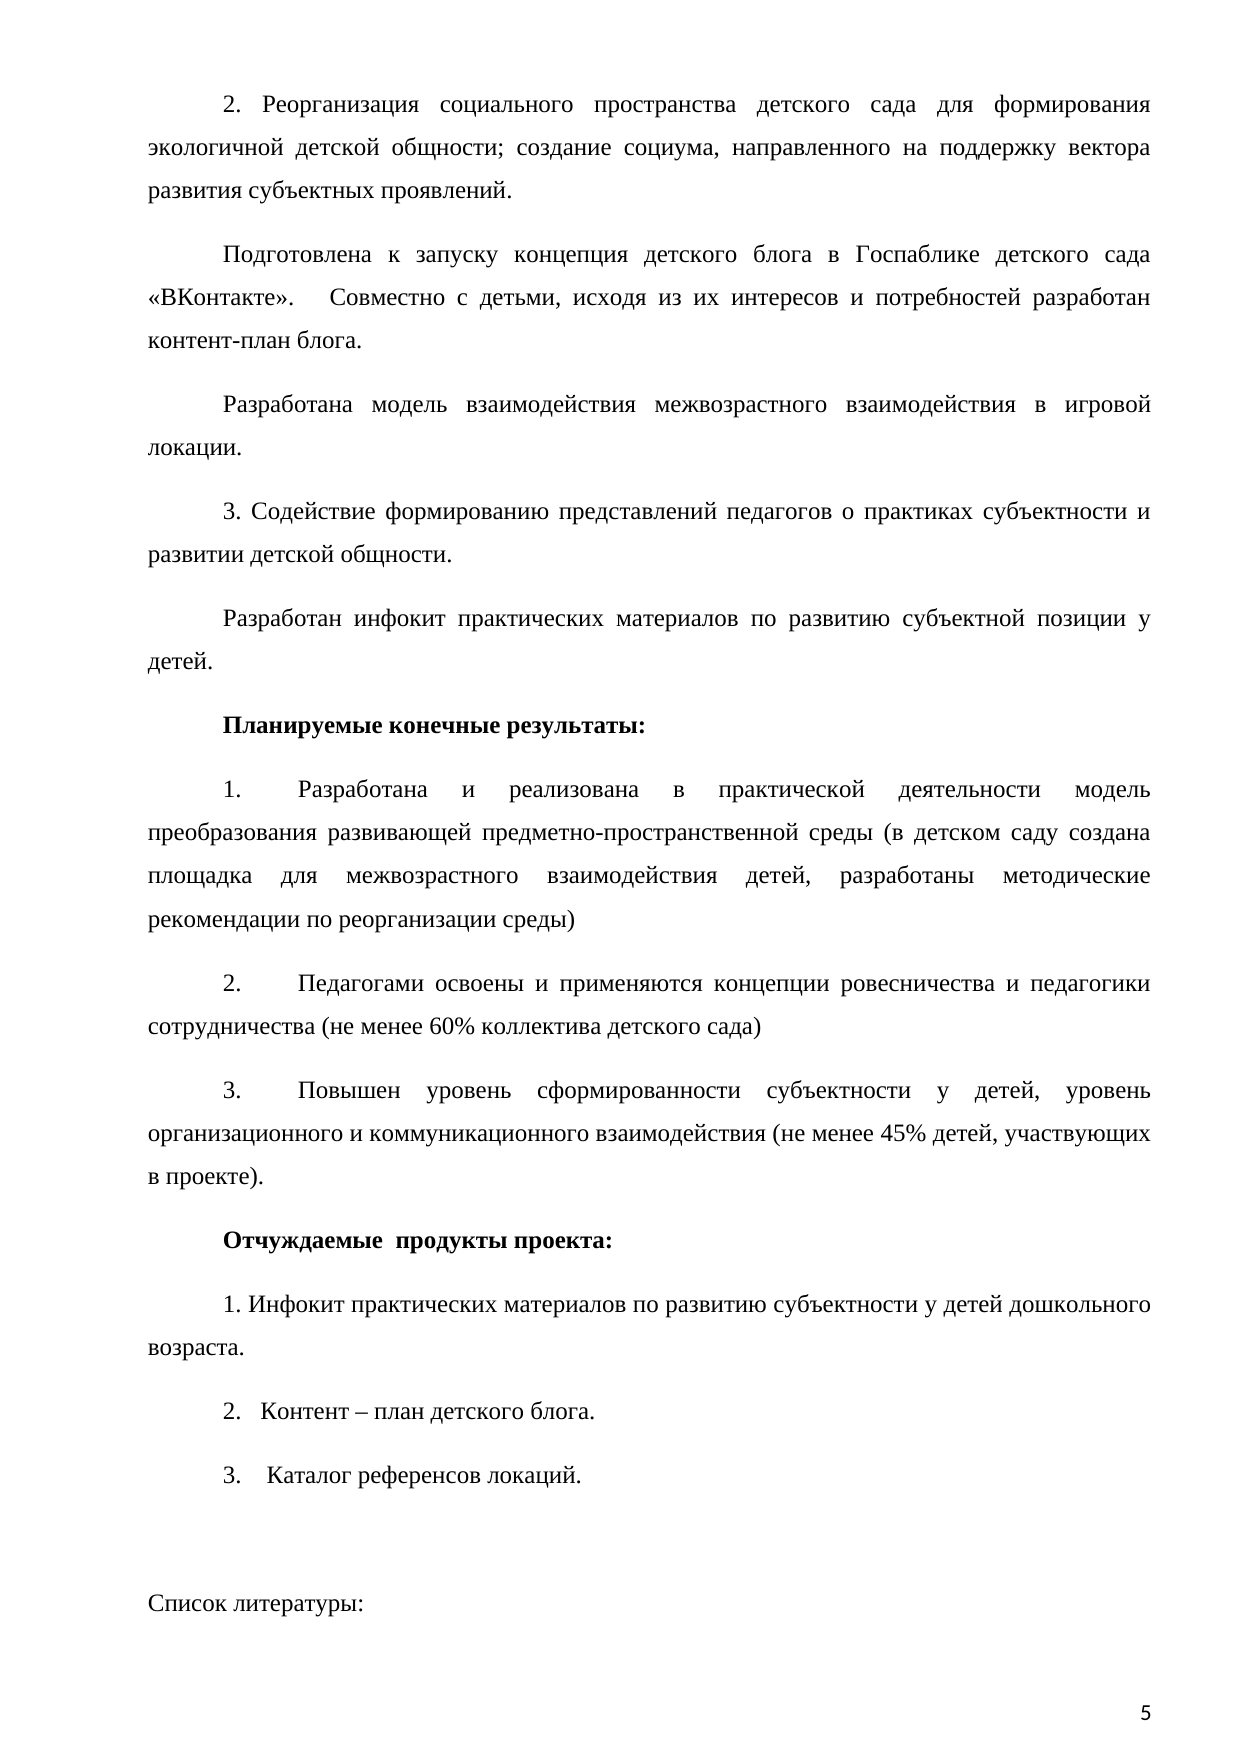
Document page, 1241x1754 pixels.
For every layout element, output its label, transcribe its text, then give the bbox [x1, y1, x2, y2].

text Список литературы: [148, 1588, 1152, 1617]
text Планируемые конечные результаты: [148, 710, 1152, 739]
text 1. Инфокит практических материалов по развитию субъектности у детей дошкольного возраста. [148, 1289, 1152, 1361]
text 2. Контент – план детского блога. [148, 1396, 1152, 1425]
text 3. Каталог референсов локаций. [148, 1460, 1152, 1489]
text 3. Содействие формированию представлений педагогов о практиках субъектности и развитии детской общности. [148, 496, 1152, 568]
text Отчуждаемые продукты проекта: [148, 1225, 1152, 1254]
text Разработан инфокит практических материалов по развитию субъектной позиции у детей. [148, 603, 1152, 675]
text 3. Повышен уровень сформированности субъектности у детей, уровень организационного и коммуникационного взаимодействия (не менее 45% детей, участвующих в проекте). [148, 1075, 1152, 1190]
text Разработана модель взаимодействия межвозрастного взаимодействия в игровой локации. [148, 389, 1152, 461]
text 2. Реорганизация социального пространства детского сада для формирования экологичной детской общности; создание социума, направленного на поддержку вектора развития субъектных проявлений. [148, 89, 1152, 204]
text 2. Педагогами освоены и применяются концепции ровесничества и педагогики сотрудничества (не менее 60% коллектива детского сада) [148, 968, 1152, 1039]
text 1. Разработана и реализована в практической деятельности модель преобразования развивающей предметно-пространственной среды (в детском саду создана площадка для межвозрастного взаимодействия детей, разработаны методические рекомендации по реорганизации среды) [148, 774, 1152, 932]
text Подготовлена к запуску концепция детского блога в Госпаблике детского сада «ВКонтакте». Совместно с детьми, исходя из их интересов и потребностей разработан контент-план блога. [148, 239, 1152, 354]
